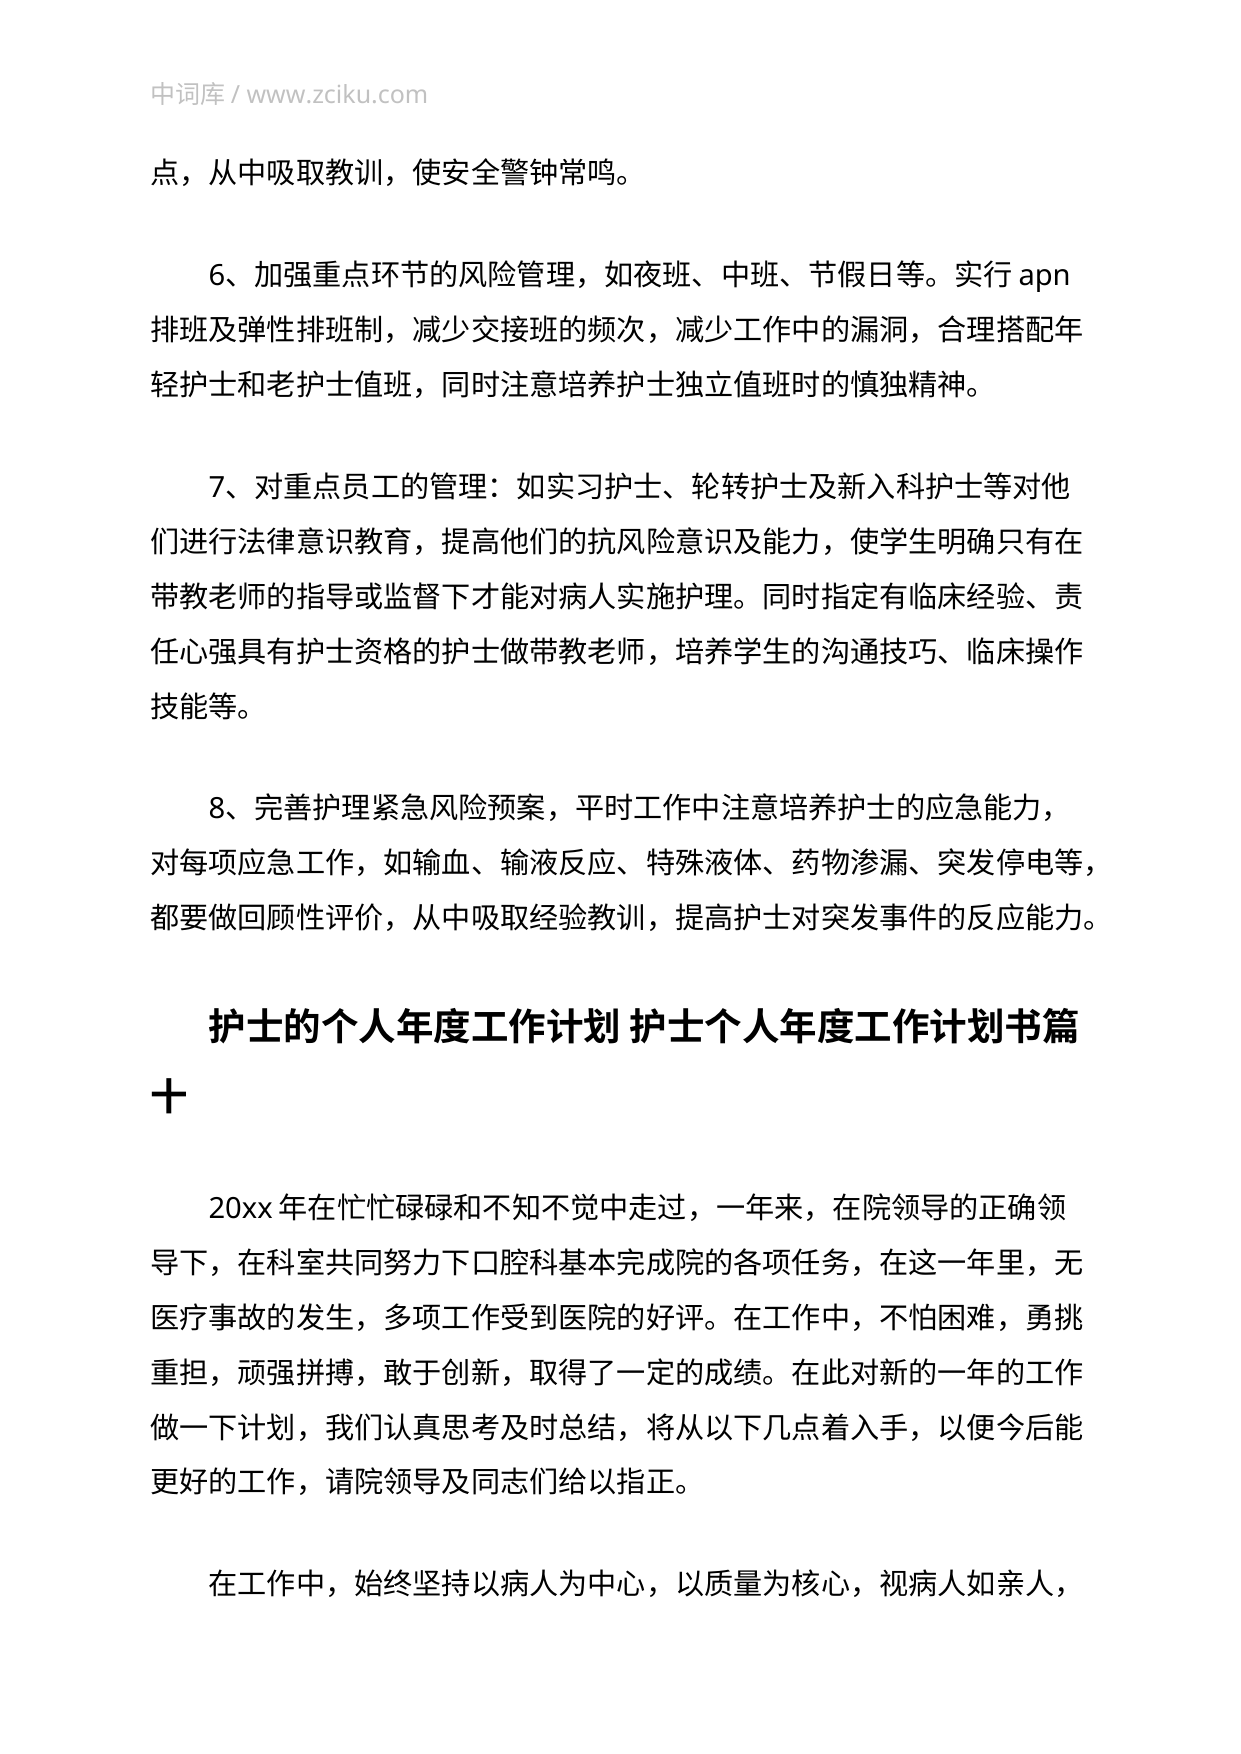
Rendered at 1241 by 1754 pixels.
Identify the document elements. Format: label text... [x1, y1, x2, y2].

text 6、加强重点环节的风险管理，如夜班、中班、节假日等。实行apn排班及弹性排班制，减少交接班的频次，减少工作中的漏洞，合理搭配年轻护士和老护士值班，同时注意培养护士独立值班时的慎独精神。 [150, 252, 1090, 404]
text 8、完善护理紧急风险预案，平时工作中注意培养护士的应急能力，对每项应急工作，如输血、输液反应、特殊液体、药物渗漏、突发停电等，都要做回顾性评价，从中吸取经验教训，提高护士对突发事件的反应能力。 [150, 785, 1090, 937]
text 护士的个人年度工作计划 护士个人年度工作计划书篇十 [150, 997, 1090, 1121]
text 7、对重点员工的管理：如实习护士、轮转护士及新入科护士等对他们进行法律意识教育，提高他们的抗风险意识及能力，使学生明确只有在带教老师的指导或监督下才能对病人实施护理。同时指定有临床经验、责任心强具有护士资格的护士做带教老师，培养学生的沟通技巧、临床操作技能等。 [150, 463, 1090, 725]
text 20xx年在忙忙碌碌和不知不觉中走过，一年来，在院领导的正确领导下，在科室共同努力下口腔科基本完成院的各项任务，在这一年里，无医疗事故的发生，多项工作受到医院的好评。在工作中，不怕困难，勇挑重担，顽强拼搏，敢于创新，取得了一定的成绩。在此对新的一年的工作做一下计划，我们认真思考及时总结，将从以下几点着入手，以便今后能更好的工作，请院领导及同志们给以指正。 [150, 1184, 1090, 1501]
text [150, 150, 1090, 192]
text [150, 1561, 1090, 1603]
